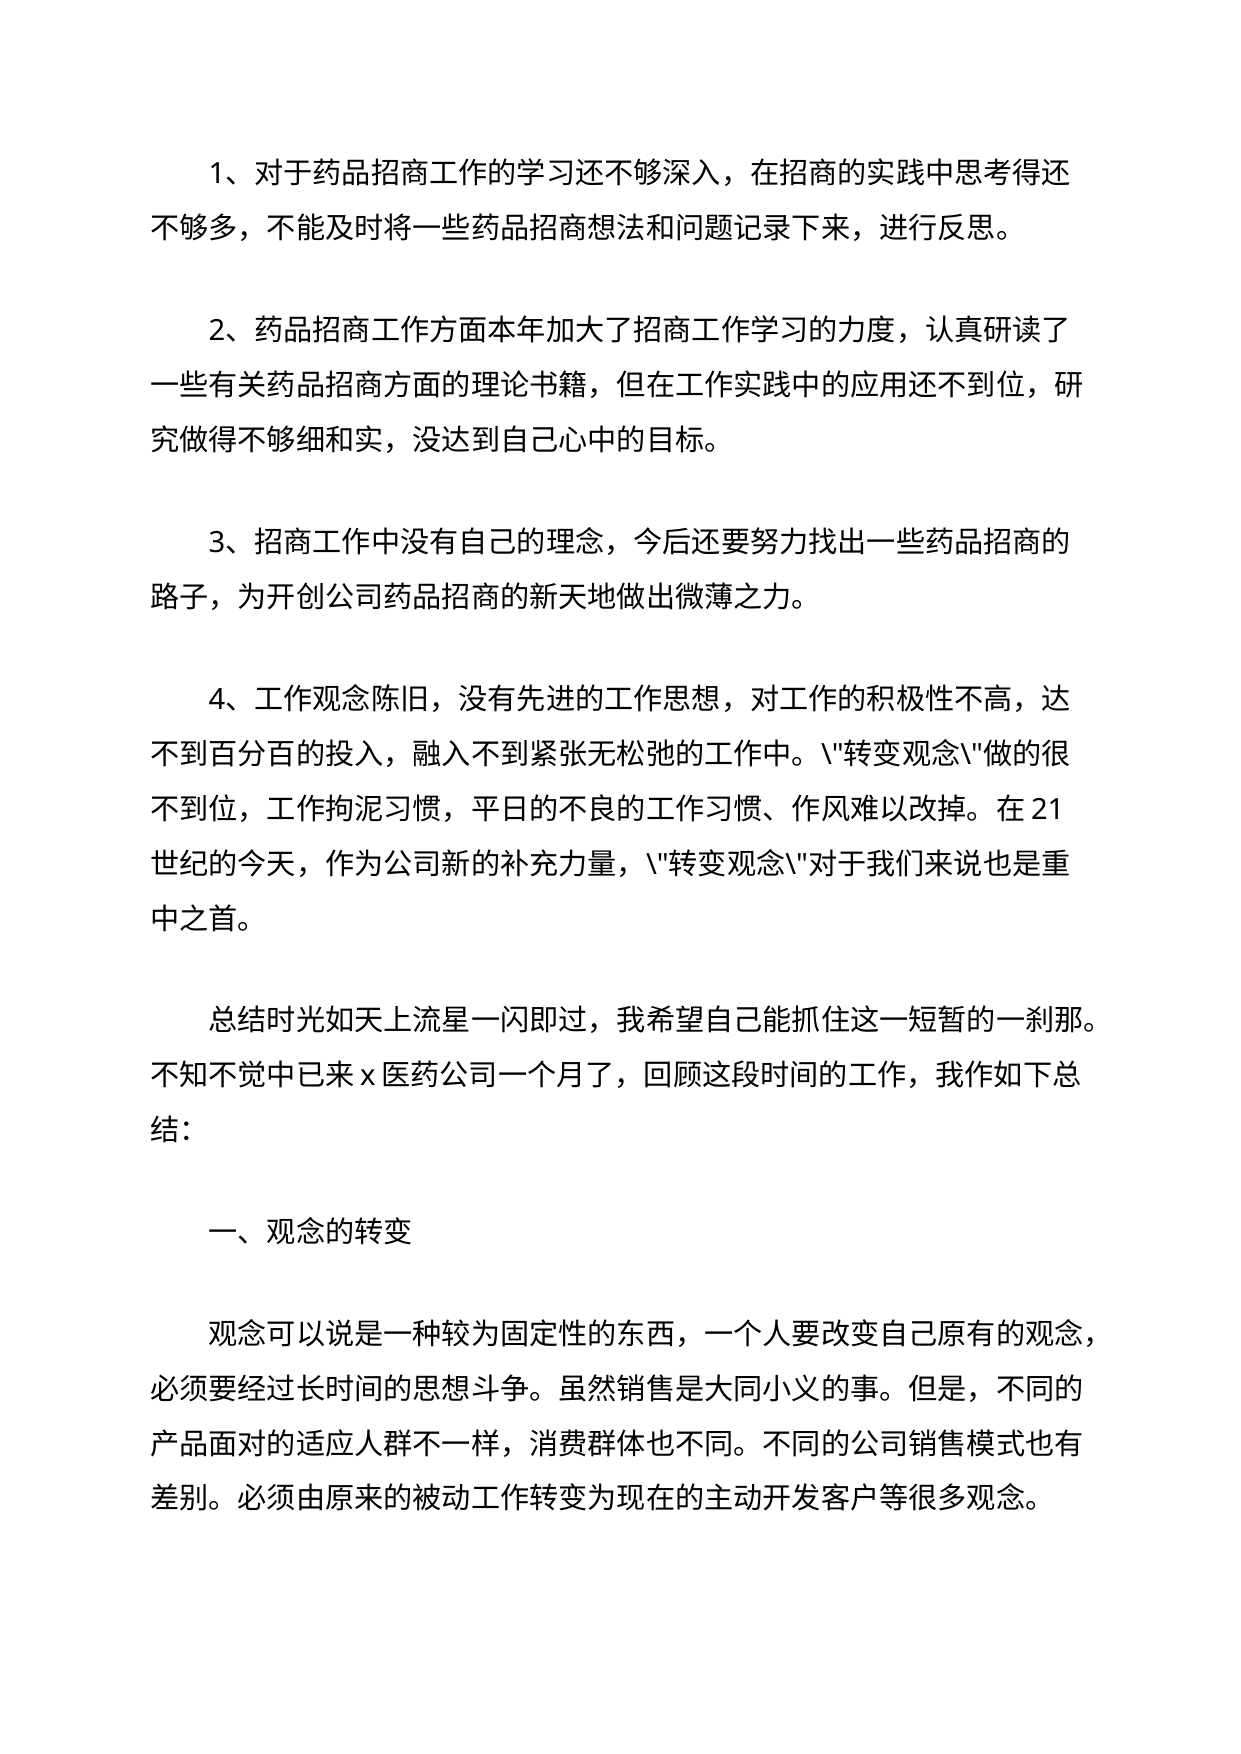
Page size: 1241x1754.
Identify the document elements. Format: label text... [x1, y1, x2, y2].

text 2、药品招商工作方面本年加大了招商工作学习的力度，认真研读了一些有关药品招商方面的理论书籍，但在工作实践中的应用还不到位，研究做得不够细和实，没达到自己心中的目标。 [150, 307, 1090, 459]
text 4、工作观念陈旧，没有先进的工作思想，对工作的积极性不高，达不到百分百的投入，融入不到紧张无松弛的工作中。\"转变观念\"做的很不到位，工作拘泥习惯，平日的不良的工作习惯、作风难以改掉。在21世纪的今天，作为公司新的补充力量，\"转变观念\"对于我们来说也是重中之首。 [150, 675, 1090, 937]
text 一、观念的转变 [150, 1209, 1090, 1251]
text 3、招商工作中没有自己的理念，今后还要努力找出一些药品招商的路子，为开创公司药品招商的新天地做出微薄之力。 [150, 518, 1090, 616]
text 观念可以说是一种较为固定性的东西，一个人要改变自己原有的观念，必须要经过长时间的思想斗争。虽然销售是大同小义的事。但是，不同的产品面对的适应人群不一样，消费群体也不同。不同的公司销售模式也有差别。必须由原来的被动工作转变为现在的主动开发客户等很多观念。 [150, 1310, 1090, 1517]
text 总结时光如天上流星一闪即过，我希望自己能抓住这一短暂的一刹那。不知不觉中已来x医药公司一个月了，回顾这段时间的工作，我作如下总结： [150, 997, 1090, 1149]
text 1、对于药品招商工作的学习还不够深入，在招商的实践中思考得还不够多，不能及时将一些药品招商想法和问题记录下来，进行反思。 [150, 150, 1090, 247]
